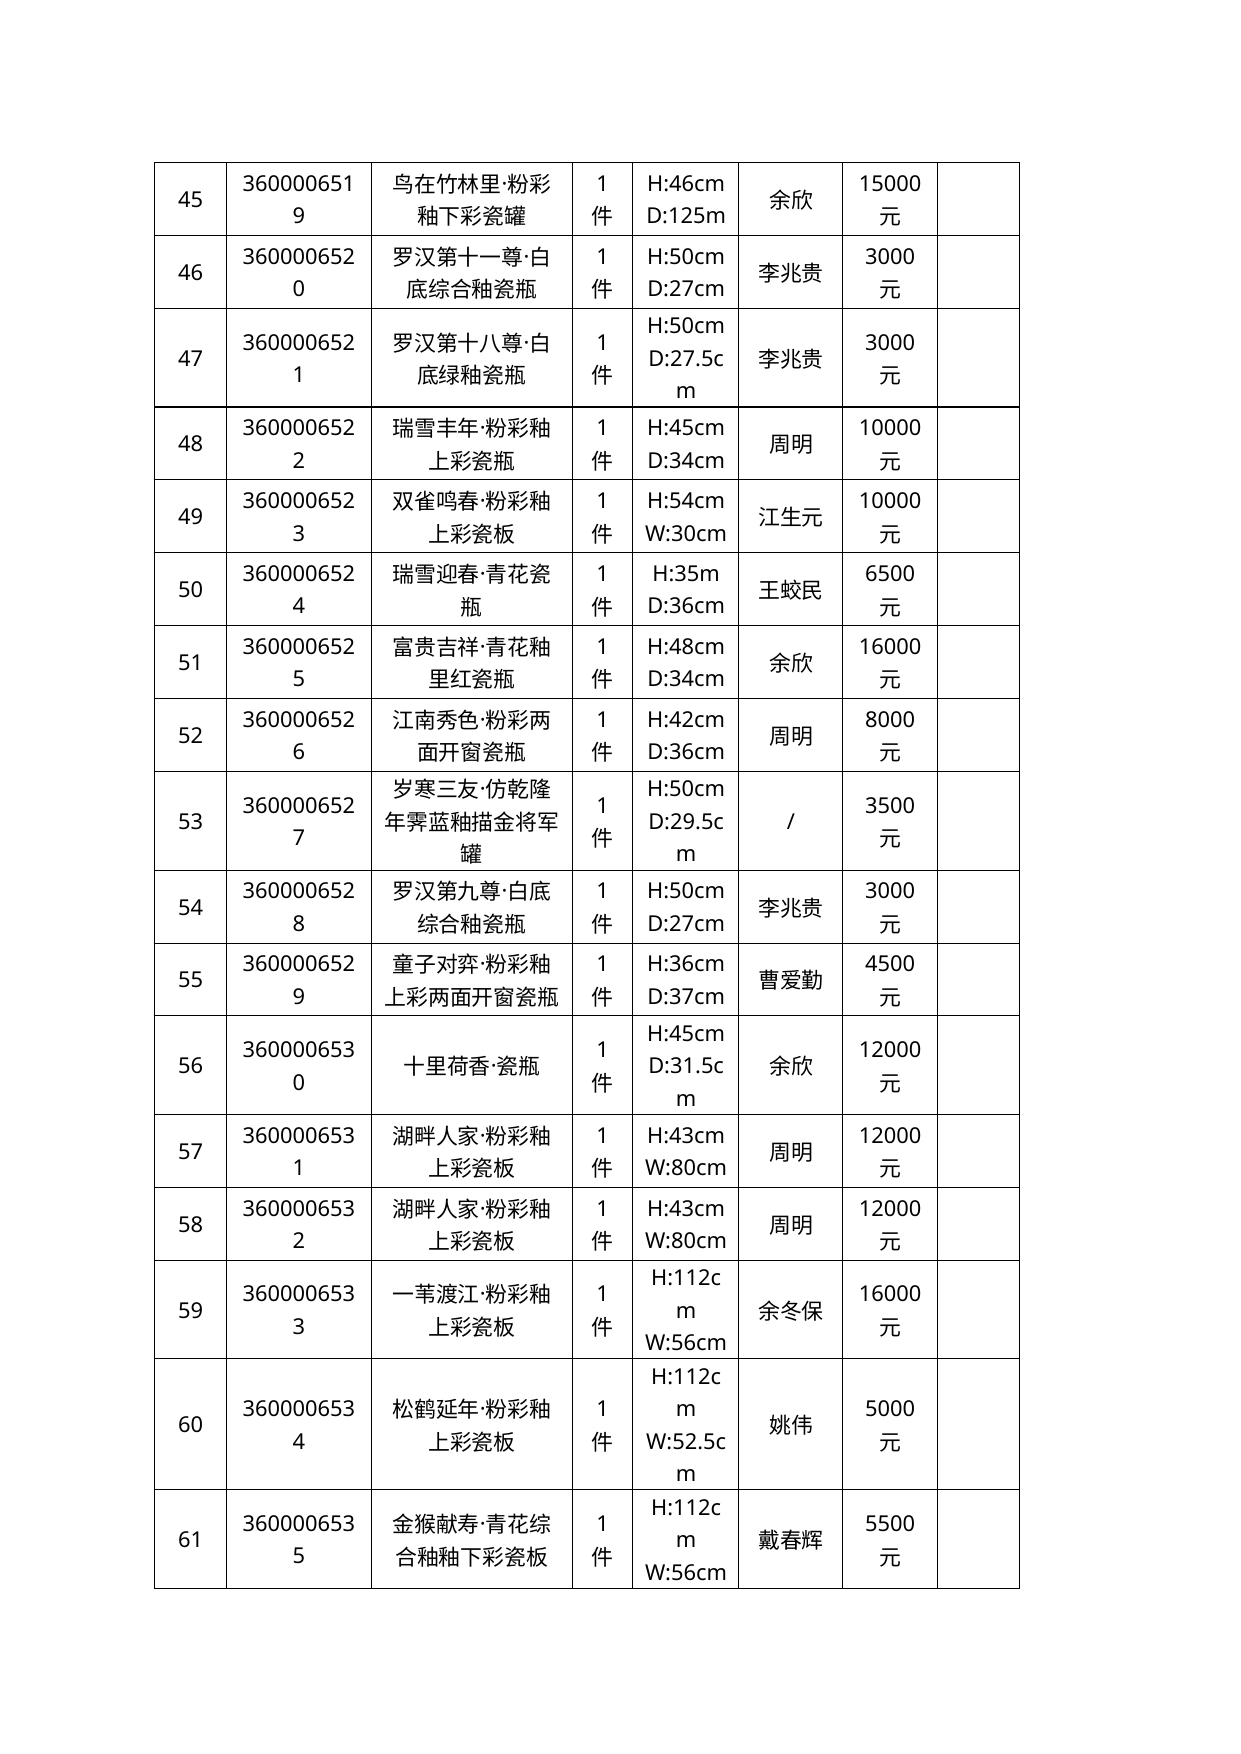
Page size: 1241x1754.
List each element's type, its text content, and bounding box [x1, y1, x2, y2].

table_cell 富贵吉祥·青花釉里红瓷瓶 [372, 626, 572, 698]
table_cell H:112cm W:56cm [633, 1261, 738, 1358]
table_cell 余欣 [739, 626, 842, 698]
table_cell 双雀鸣春·粉彩釉上彩瓷板 [372, 480, 572, 552]
table_cell 5500元 [843, 1490, 937, 1588]
table_cell [938, 626, 1019, 698]
table_cell 3000元 [843, 309, 937, 406]
table_cell 周明 [739, 1115, 842, 1187]
table_cell [938, 480, 1019, 552]
table_cell 1件 [573, 626, 632, 698]
table_cell H:46cm D:125m [633, 163, 738, 235]
table_cell 李兆贵 [739, 309, 842, 406]
table_cell [938, 1490, 1019, 1588]
table_cell 曹爱勤 [739, 944, 842, 1015]
table_cell 3600006520 [227, 236, 371, 308]
table_cell 周明 [739, 408, 842, 479]
table_cell 3500元 [843, 772, 937, 869]
table_cell 李兆贵 [739, 236, 842, 308]
table_cell 湖畔人家·粉彩釉上彩瓷板 [372, 1115, 572, 1187]
table_cell 5000元 [843, 1359, 937, 1489]
table_cell 金猴献寿·青花综合釉釉下彩瓷板 [372, 1490, 572, 1588]
table_cell H:54cm W:30cm [633, 480, 738, 552]
table_cell 10000元 [843, 480, 937, 552]
table_cell 江生元 [739, 480, 842, 552]
table_cell H:48cm D:34cm [633, 626, 738, 698]
table_cell H:43cm W:80cm [633, 1188, 738, 1260]
table_cell H:50cm D:29.5cm [633, 772, 738, 869]
table_cell [938, 1359, 1019, 1489]
table_cell [938, 553, 1019, 625]
table_cell 李兆贵 [739, 871, 842, 942]
table_cell 53 [155, 772, 226, 869]
table_cell 1件 [573, 1359, 632, 1489]
table_cell 57 [155, 1115, 226, 1187]
table_cell [938, 408, 1019, 479]
table_cell 1件 [573, 408, 632, 479]
table_cell H:45cm D:31.5cm [633, 1016, 738, 1114]
table_cell 3600006530 [227, 1016, 371, 1114]
table_cell 罗汉第九尊·白底综合釉瓷瓶 [372, 871, 572, 942]
table_cell 周明 [739, 1188, 842, 1260]
table_cell H:112cm W:52.5cm [633, 1359, 738, 1489]
table_cell 46 [155, 236, 226, 308]
table_cell H:36cm D:37cm [633, 944, 738, 1015]
table_cell 15000元 [843, 163, 937, 235]
table_cell 1件 [573, 1261, 632, 1358]
table_cell 61 [155, 1490, 226, 1588]
table_cell H:42cm D:36cm [633, 699, 738, 771]
table_cell H:50cm D:27cm [633, 236, 738, 308]
table_cell 罗汉第十八尊·白底绿釉瓷瓶 [372, 309, 572, 406]
table_cell 52 [155, 699, 226, 771]
table_cell 1件 [573, 236, 632, 308]
table_cell 十里荷香·瓷瓶 [372, 1016, 572, 1114]
table_cell 54 [155, 871, 226, 942]
table_cell [938, 1188, 1019, 1260]
table_cell 周明 [739, 699, 842, 771]
table_cell 3600006521 [227, 309, 371, 406]
table_cell 3600006524 [227, 553, 371, 625]
table_cell 55 [155, 944, 226, 1015]
table_cell 余欣 [739, 1016, 842, 1114]
table_cell 1件 [573, 1016, 632, 1114]
table_cell 8000元 [843, 699, 937, 771]
table_cell 姚伟 [739, 1359, 842, 1489]
table_cell 1件 [573, 1188, 632, 1260]
table_cell [938, 236, 1019, 308]
table_cell H:43cm W:80cm [633, 1115, 738, 1187]
table_cell 45 [155, 163, 226, 235]
table_cell 3600006529 [227, 944, 371, 1015]
table_cell 3600006526 [227, 699, 371, 771]
table_cell 江南秀色·粉彩两面开窗瓷瓶 [372, 699, 572, 771]
table_cell 12000元 [843, 1016, 937, 1114]
table_cell 56 [155, 1016, 226, 1114]
table_cell 岁寒三友·仿乾隆年霁蓝釉描金将军罐 [372, 772, 572, 869]
table_cell 3600006533 [227, 1261, 371, 1358]
table_cell 1件 [573, 553, 632, 625]
table_cell 4500元 [843, 944, 937, 1015]
table_cell 松鹤延年·粉彩釉上彩瓷板 [372, 1359, 572, 1489]
table_cell [938, 1261, 1019, 1358]
table_cell 3000元 [843, 871, 937, 942]
table_cell 1件 [573, 1115, 632, 1187]
table_cell 16000元 [843, 1261, 937, 1358]
table_cell H:50cm D:27.5cm [633, 309, 738, 406]
table_cell [938, 871, 1019, 942]
table_cell [938, 309, 1019, 406]
table_cell 瑞雪迎春·青花瓷瓶 [372, 553, 572, 625]
table_cell 1件 [573, 480, 632, 552]
table_cell / [739, 772, 842, 869]
table_cell 3600006531 [227, 1115, 371, 1187]
table_cell 一苇渡江·粉彩釉上彩瓷板 [372, 1261, 572, 1358]
table_cell 王蛟民 [739, 553, 842, 625]
table_cell 3600006527 [227, 772, 371, 869]
table_cell 50 [155, 553, 226, 625]
table_cell 51 [155, 626, 226, 698]
table_cell 余欣 [739, 163, 842, 235]
table_cell 1件 [573, 871, 632, 942]
table_cell 瑞雪丰年·粉彩釉上彩瓷瓶 [372, 408, 572, 479]
table_cell 童子对弈·粉彩釉上彩两面开窗瓷瓶 [372, 944, 572, 1015]
table_cell 3600006525 [227, 626, 371, 698]
table_cell 余冬保 [739, 1261, 842, 1358]
table_cell 1件 [573, 163, 632, 235]
table_cell 47 [155, 309, 226, 406]
table_cell 3600006534 [227, 1359, 371, 1489]
table_cell 3000元 [843, 236, 937, 308]
table_cell 鸟在竹林里·粉彩釉下彩瓷罐 [372, 163, 572, 235]
table_cell 1件 [573, 1490, 632, 1588]
table_cell 3600006522 [227, 408, 371, 479]
table_cell 6500元 [843, 553, 937, 625]
table_cell 12000元 [843, 1115, 937, 1187]
table_cell 3600006528 [227, 871, 371, 942]
table_cell 16000元 [843, 626, 937, 698]
table_cell [938, 772, 1019, 869]
table_cell 49 [155, 480, 226, 552]
table_cell 3600006523 [227, 480, 371, 552]
table_cell 58 [155, 1188, 226, 1260]
table_cell H:112cm W:56cm [633, 1490, 738, 1588]
table_cell 59 [155, 1261, 226, 1358]
table_cell 3600006535 [227, 1490, 371, 1588]
table_cell [938, 1115, 1019, 1187]
table_cell 1件 [573, 772, 632, 869]
table_cell 1件 [573, 699, 632, 771]
table_cell [938, 1016, 1019, 1114]
table_cell 3600006532 [227, 1188, 371, 1260]
table_cell 60 [155, 1359, 226, 1489]
table_cell 48 [155, 408, 226, 479]
table_cell 戴春辉 [739, 1490, 842, 1588]
table_cell 1件 [573, 944, 632, 1015]
table_cell 1件 [573, 309, 632, 406]
table_cell 湖畔人家·粉彩釉上彩瓷板 [372, 1188, 572, 1260]
table_cell 12000元 [843, 1188, 937, 1260]
table_cell H:50cm D:27cm [633, 871, 738, 942]
table_cell H:45cm D:34cm [633, 408, 738, 479]
table_cell 罗汉第十一尊·白底综合釉瓷瓶 [372, 236, 572, 308]
table_cell [938, 944, 1019, 1015]
table_cell [938, 163, 1019, 235]
table_cell H:35m D:36cm [633, 553, 738, 625]
table_cell 10000元 [843, 408, 937, 479]
table_cell 3600006519 [227, 163, 371, 235]
table_cell [938, 699, 1019, 771]
